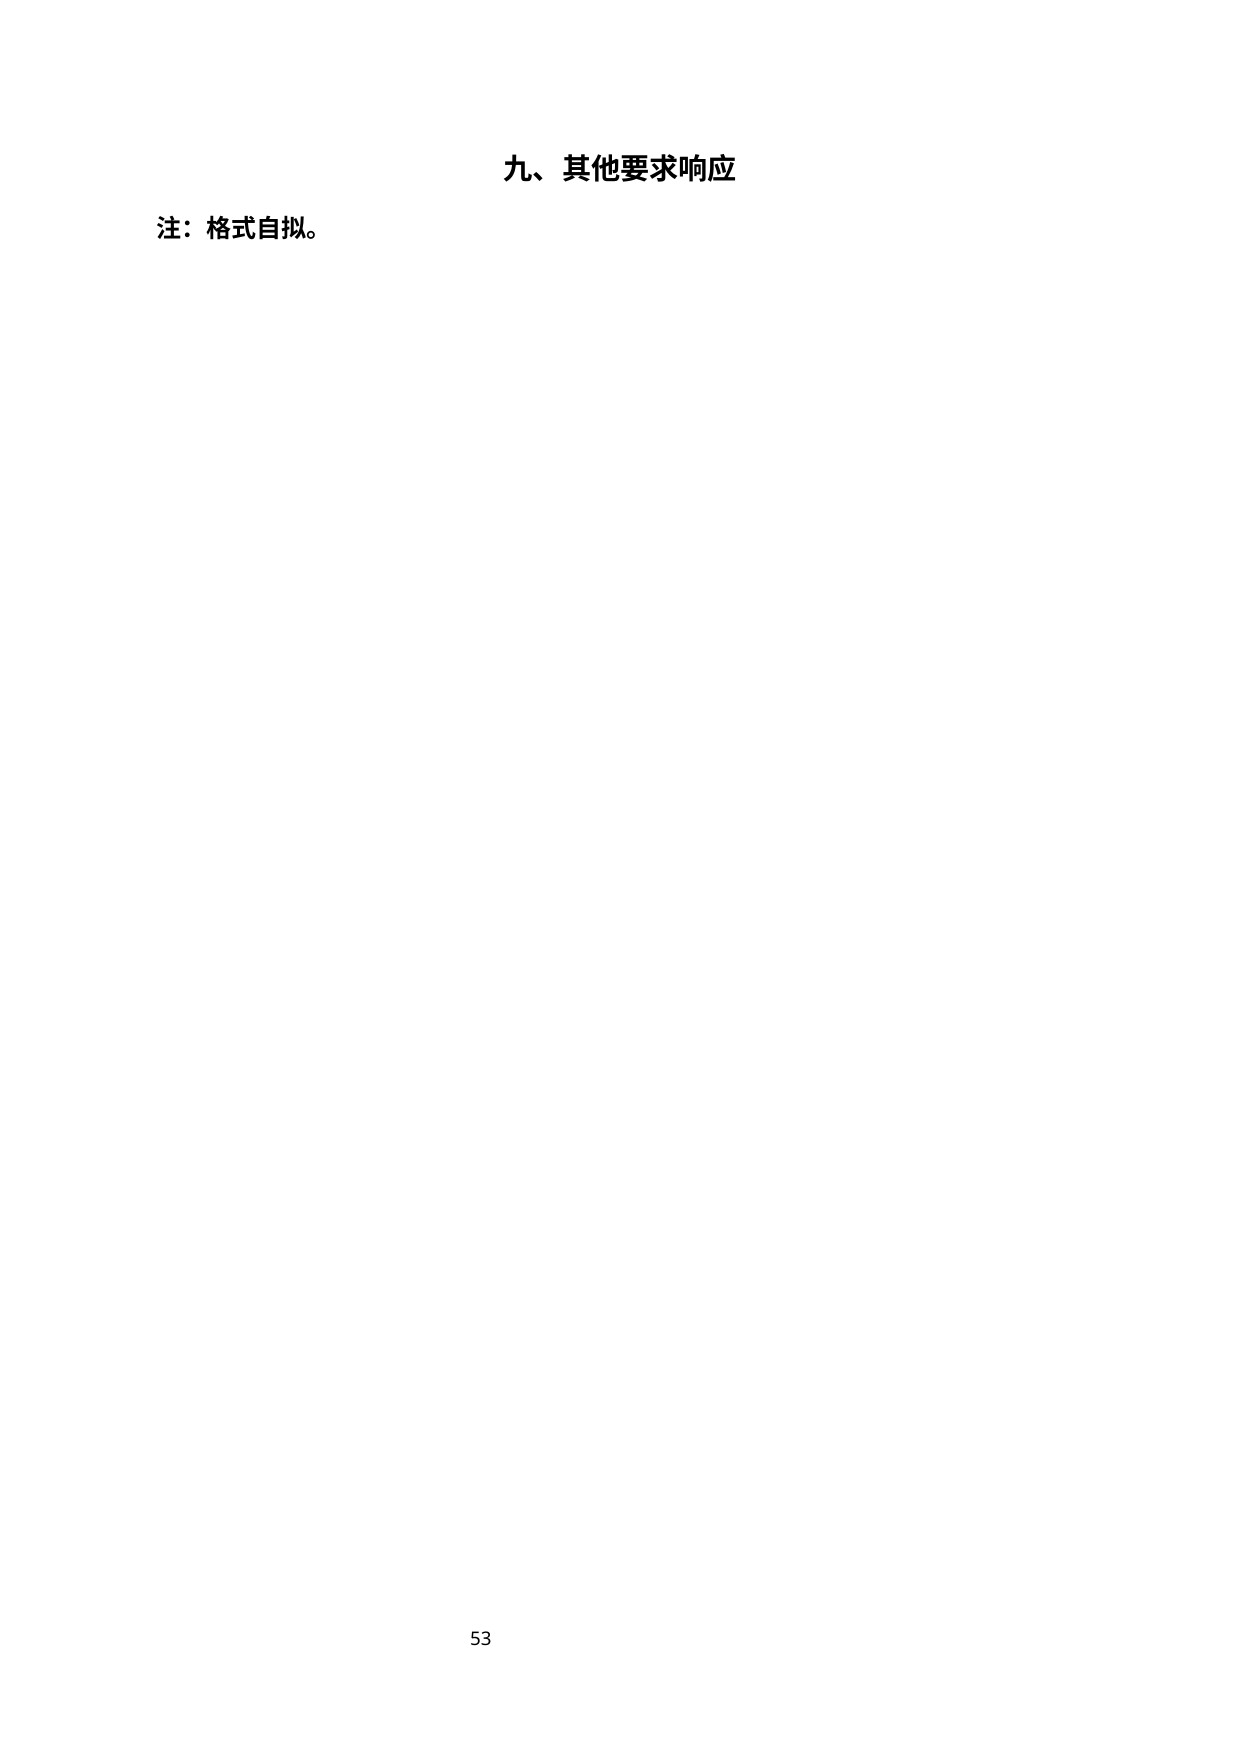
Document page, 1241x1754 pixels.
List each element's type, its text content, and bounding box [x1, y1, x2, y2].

list 其他要求响应 [106, 142, 1134, 188]
text 注：格式自拟。 [106, 201, 1134, 247]
